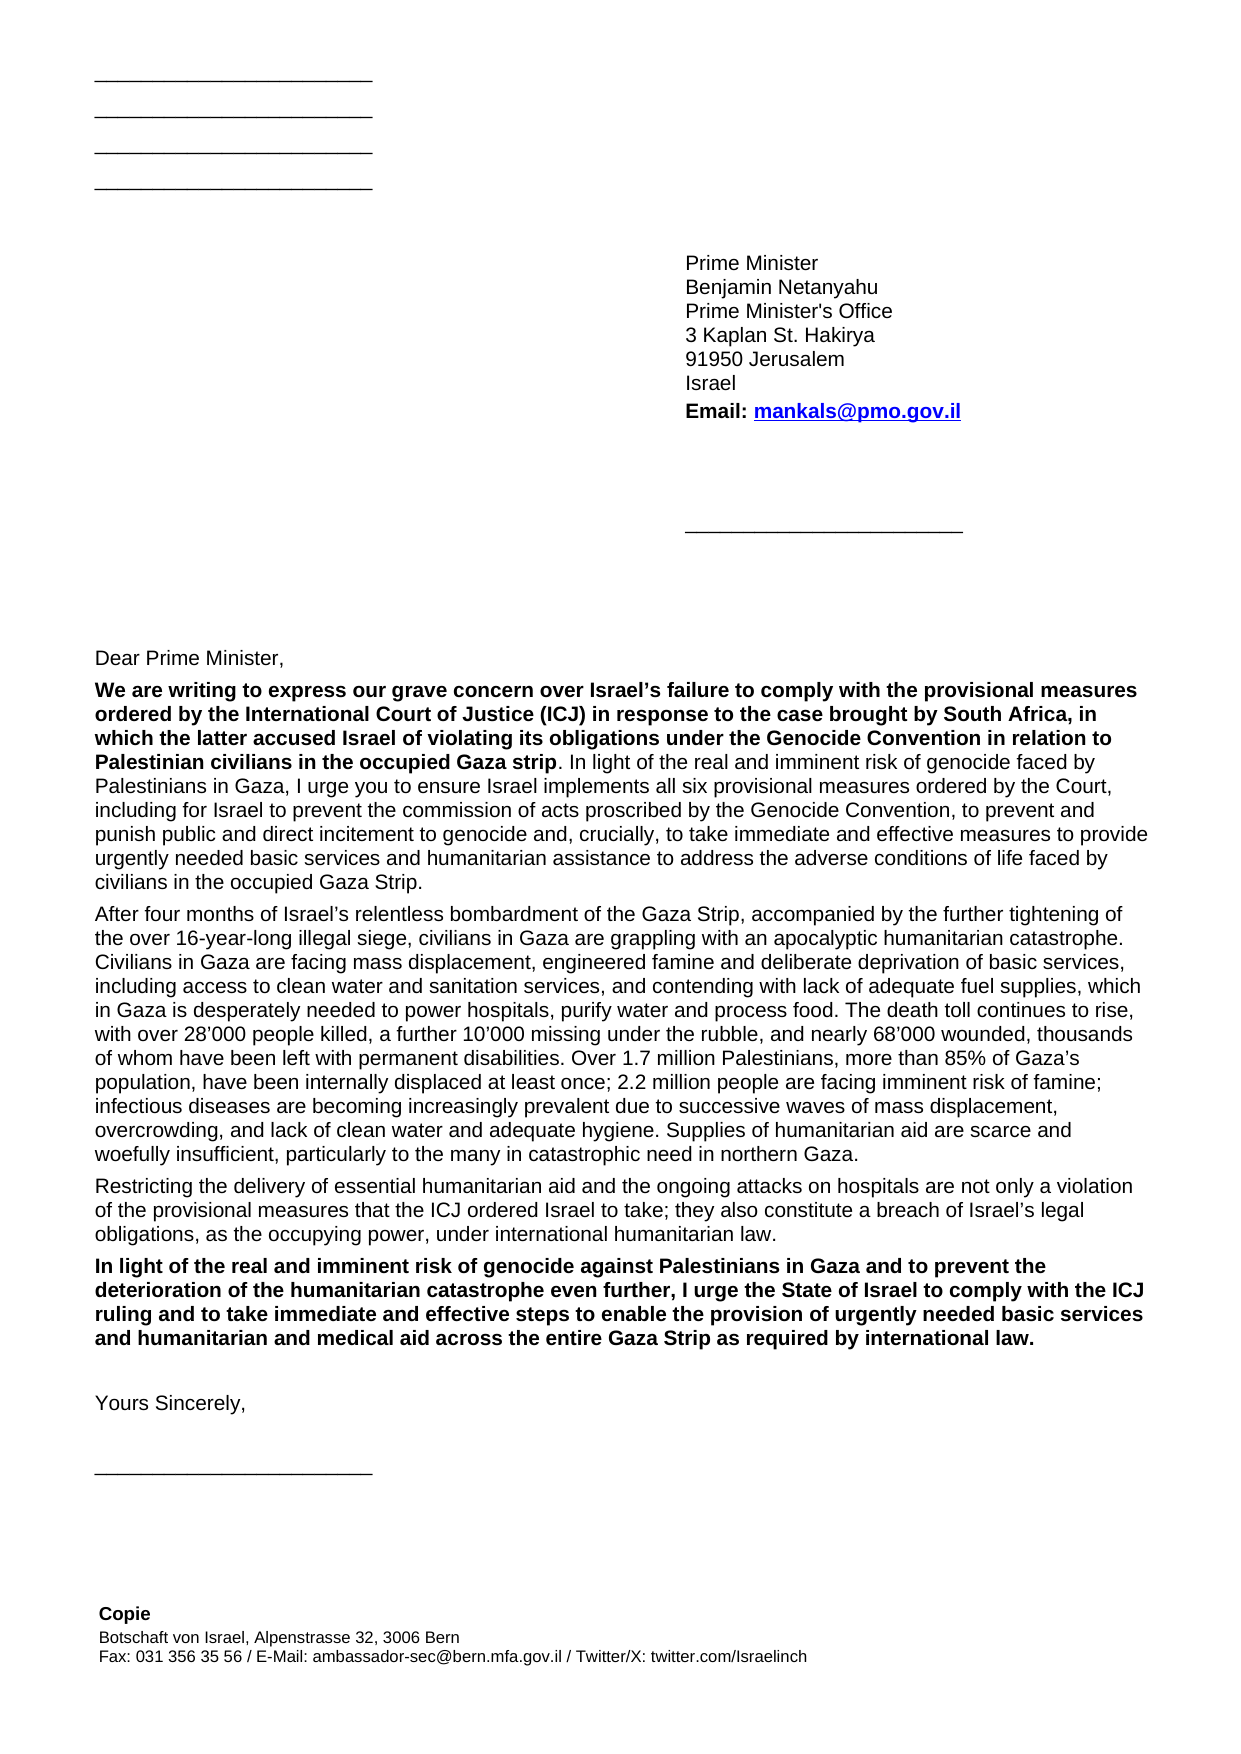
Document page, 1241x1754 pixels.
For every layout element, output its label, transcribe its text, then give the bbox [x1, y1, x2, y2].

text In light of the real and imminent risk of genocide against Palestinians in Gaza and to prevent the deterioration of the humanitarian catastrophe even further, I urge the State of Israel to comply with the ICJ ruling and to take immediate and effective steps to enable the provision of urgently needed basic services and humanitarian and medical aid across the entire Gaza Strip as required by international law. [94, 1254, 1152, 1350]
text ________________________ [94, 1452, 1152, 1476]
text ________________________ [685, 510, 1152, 534]
text Restricting the delivery of essential humanitarian aid and the ongoing attacks on hospitals are not only a violation of the provisional measures that the ICJ ordered Israel to take; they also constitute a breach of Israel’s legal obligations, as the occupying power, under international humanitarian law. [94, 1174, 1152, 1246]
text ________________________ [94, 131, 1152, 155]
text Yours Sincerely, [94, 1390, 1152, 1414]
text ________________________ [94, 59, 1152, 83]
text After four months of Israel’s relentless bombardment of the Gaza Strip, accompanied by the further tightening of the over 16-year-long illegal siege, civilians in Gaza are grappling with an apocalyptic humanitarian catastrophe. Civilians in Gaza are facing mass displacement, engineered famine and deliberate deprivation of basic services, including access to clean water and sanitation services, and contending with lack of adequate fuel supplies, which in Gaza is desperately needed to power hospitals, purify water and process food. The death toll continues to rise, with over 28’000 people killed, a further 10’000 missing under the rubble, and nearly 68’000 wounded, thousands of whom have been left with permanent disabilities. Over 1.7 million Palestinians, more than 85% of Gaza’s population, have been internally displaced at least once; 2.2 million people are facing imminent risk of famine; infectious diseases are becoming increasingly prevalent due to successive waves of mass displacement, overcrowding, and lack of clean water and adequate hygiene. Supplies of humanitarian aid are scarce and woefully insufficient, particularly to the many in catastrophic need in northern Gaza. [94, 902, 1152, 1165]
text Prime Minister Benjamin Netanyahu Prime Minister's Office 3 Kaplan St. Hakirya 91950 Jerusalem Israel [685, 251, 1152, 394]
text ________________________ [94, 167, 1152, 191]
text Dear Prime Minister, [94, 646, 1152, 669]
text Email: mankals@pmo.gov.il [685, 399, 1152, 423]
text We are writing to express our grave concern over Israel’s failure to comply with the provisional measures ordered by the International Court of Justice (ICJ) in response to the case brought by South Africa, in which the latter accused Israel of violating its obligations under the Genocide Convention in relation to Palestinian civilians in the occupied Gaza strip. In light of the real and imminent risk of genocide faced by Palestinians in Gaza, I urge you to ensure Israel implements all six provisional measures ordered by the Court, including for Israel to prevent the commission of acts proscribed by the Genocide Convention, to prevent and punish public and direct incitement to genocide and, crucially, to take immediate and effective measures to provide urgently needed basic services and humanitarian assistance to address the adverse conditions of life faced by civilians in the occupied Gaza Strip. [94, 678, 1152, 893]
text ________________________ [94, 95, 1152, 119]
